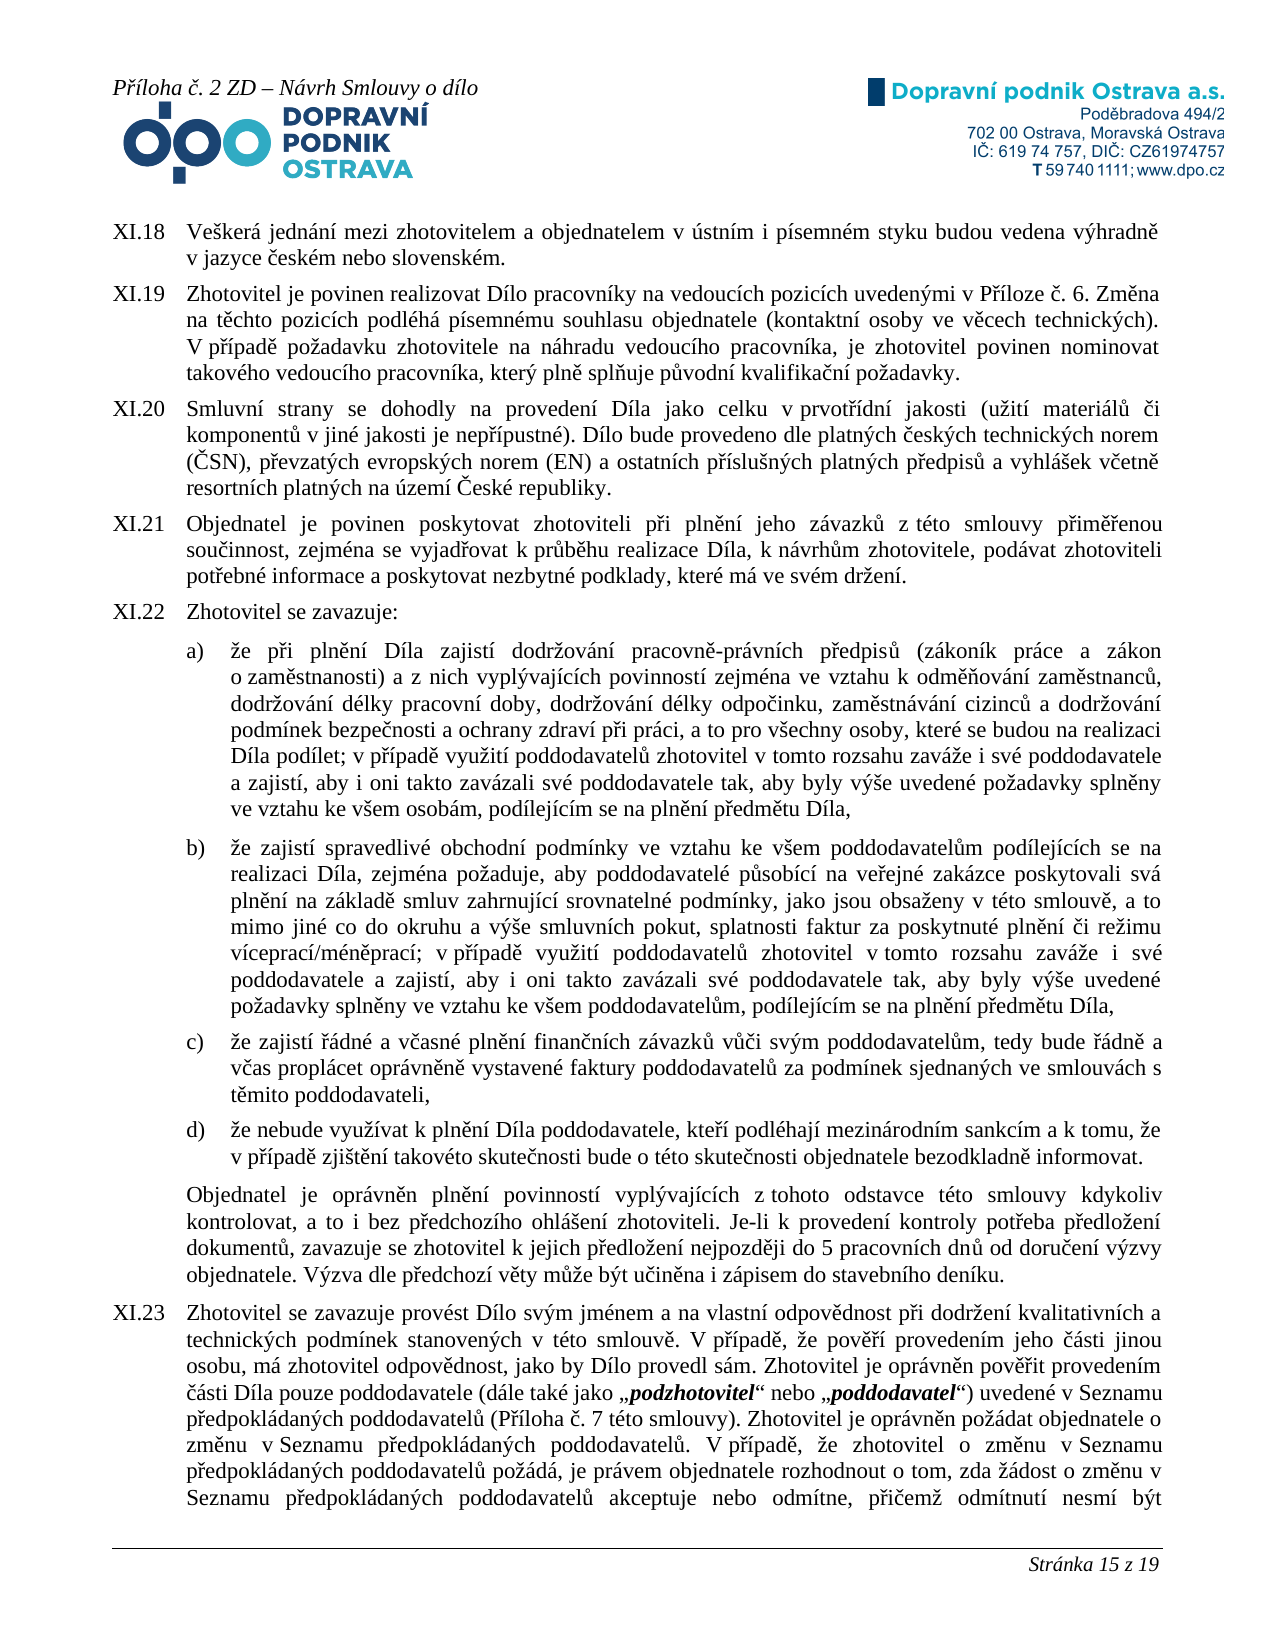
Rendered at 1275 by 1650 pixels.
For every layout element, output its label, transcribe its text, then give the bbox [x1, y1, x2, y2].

picture [868, 78, 1224, 179]
list že zajistí řádné a včasné plnění finančních závazků vůči svým poddodavatelům, tedy bude řádně a včas proplácet oprávněně vystavené faktury poddodavatelů za podmínek sjednaných ve smlouvách s těmito poddodavateli, [186, 1028, 1163, 1107]
text Objednatel je oprávněn plnění povinností vyplývajících z tohoto odstavce této smlouvy kdykoliv kontrolovat, a to i bez předchozího ohlášení zhotoviteli. Je-li k provedení kontroly potřeba předložení dokumentů, zavazuje se zhotovitel k jejich předložení nejpozději do 5 pracovních dnů od doručení výzvy objednatele. Výzva dle předchozí věty může být učiněna i zápisem do stavebního deníku. [186, 1182, 1163, 1287]
list Zhotovitel je povinen realizovat Dílo pracovníky na vedoucích pozicích uvedenými v Příloze č. 6. Změna na těchto pozicích podléhá písemnému souhlasu objednatele (kontaktní osoby ve věcech technických). V případě požadavku zhotovitele na náhradu vedoucího pracovníka, je zhotovitel povinen nominovat takového vedoucího pracovníka, který plně splňuje původní kvalifikační požadavky. [112, 280, 1161, 386]
list Objednatel je povinen poskytovat zhotoviteli při plnění jeho závazků z této smlouvy přiměřenou součinnost, zejména se vyjadřovat k průběhu realizace Díla, k návrhům zhotovitele, podávat zhotoviteli potřebné informace a poskytovat nezbytné podklady, které má ve svém držení. [112, 510, 1163, 589]
list Zhotovitel se zavazuje: [112, 598, 1163, 624]
picture [123, 101, 430, 184]
list že nebude využívat k plnění Díla poddodavatele, kteří podléhají mezinárodním sankcím a k tomu, že v případě zjištění takovéto skutečnosti bude o této skutečnosti objednatele bezodkladně informovat. [186, 1116, 1163, 1169]
list že při plnění Díla zajistí dodržování pracovně-právních předpisů (zákoník práce a zákon o zaměstnanosti) a z nich vyplývajících povinností zejména ve vztahu k odměňování zaměstnanců, dodržování délky pracovní doby, dodržování délky odpočinku, zaměstnávání cizinců a dodržování podmínek bezpečnosti a ochrany zdraví při práci, a to pro všechny osoby, které se budou na realizaci Díla podílet; v případě využití poddodavatelů zhotovitel v tomto rozsahu zaváže i své poddodavatele a zajistí, aby i oni takto zavázali své poddodavatele tak, aby byly výše uvedené požadavky splněny ve vztahu ke všem osobám, podílejícím se na plnění předmětu Díla, [186, 637, 1163, 822]
list Veškerá jednání mezi zhotovitelem a objednatelem v ústním i písemném styku budou vedena výhradně v jazyce českém nebo slovenském. [112, 218, 1161, 271]
list že zajistí spravedlivé obchodní podmínky ve vztahu ke všem poddodavatelům podílejících se na realizaci Díla, zejména požaduje, aby poddodavatelé působící na veřejné zakázce poskytovali svá plnění na základě smluv zahrnující srovnatelné podmínky, jako jsou obsaženy v této smlouvě, a to mimo jiné co do okruhu a výše smluvních pokut, splatnosti faktur za poskytnuté plnění či režimu víceprací/méněprací; v případě využití poddodavatelů zhotovitel v tomto rozsahu zaváže i své poddodavatele a zajistí, aby i oni takto zavázali své poddodavatele tak, aby byly výše uvedené požadavky splněny ve vztahu ke všem poddodavatelům, podílejícím se na plnění předmětu Díla, [186, 834, 1163, 1018]
list Smluvní strany se dohodly na provedení Díla jako celku v prvotřídní jakosti (užití materiálů či komponentů v jiné jakosti je nepřípustné). Dílo bude provedeno dle platných českých technických norem (ČSN), převzatých evropských norem (EN) a ostatních příslušných platných předpisů a vyhlášek včetně resortních platných na území České republiky. [112, 395, 1161, 500]
